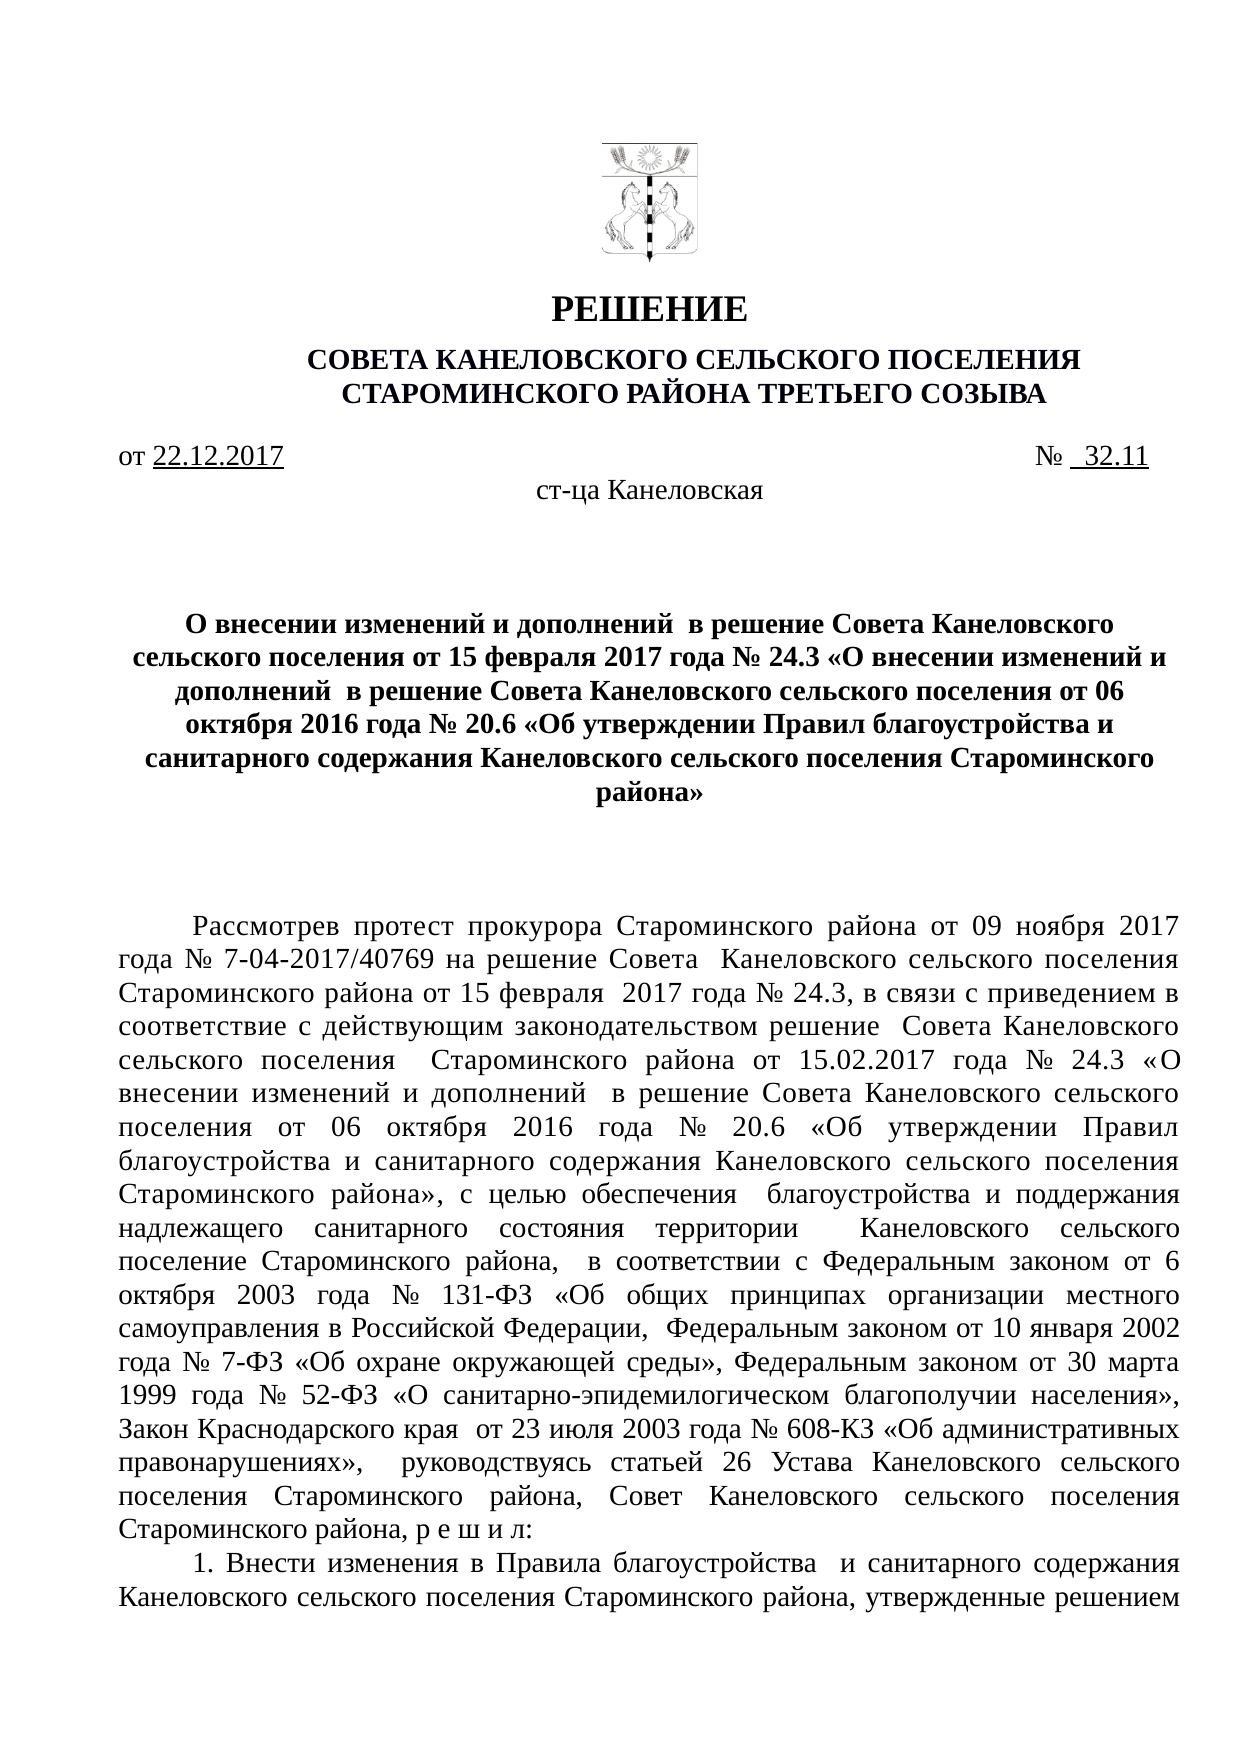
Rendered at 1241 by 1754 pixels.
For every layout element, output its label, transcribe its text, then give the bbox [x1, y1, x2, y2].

subtitle РЕШЕНИЕ [118, 287, 1181, 330]
picture [602, 143, 698, 262]
text Рассмотрев протест прокурора Староминского района от 09 ноября 2017 года № 7-04-2017/40769 на решение Совета Канеловского сельского поселения Староминского района от 15 февраля 2017 года № 24.3, в связи с приведением в соответствие с действующим законодательством решение Совета Канеловского сельского поселения Староминского района от 15.02.2017 года № 24.3 «О внесении изменений и дополнений в решение Совета Канеловского сельского поселения от 06 октября 2016 года № 20.6 «Об утверждении Правил благоустройства и санитарного содержания Канеловского сельского поселения Староминского района», с целью обеспечения благоустройства и поддержания надлежащего санитарного состояния территории Канеловского сельского поселение Староминского района, в соответствии с Федеральным законом от 6 октября 2003 года № 131-ФЗ «Об общих принципах организации местного самоуправления в Российской Федерации, Федеральным законом от 10 января 2002 года № 7-ФЗ «Об охране окружающей среды», Федеральным законом от 30 марта 1999 года № 52-ФЗ «О санитарно-эпидемилогическом благополучии населения», Закон Краснодарского края от 23 июля 2003 года № 608-КЗ «Об административных правонарушениях», руководствуясь статьей 26 Устава Канеловского сельского поселения Староминского района, Совет Канеловского сельского поселения Староминского района, р е ш и л: [118, 908, 1181, 1545]
text ст-ца Канеловская [118, 472, 1181, 505]
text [118, 1545, 1181, 1612]
subtitle Староминского района ТРЕТЬЕГО созыва [207, 376, 1181, 409]
subtitle Совета КАНЕЛОВСКОГО сельского поселения [207, 342, 1181, 376]
text от 22.12.2017 № 32.11 [118, 438, 1181, 472]
text О внесении изменений и дополнений в решение Совета Канеловского сельского поселения от 15 февраля 2017 года № 24.3 «О внесении изменений и дополнений в решение Совета Канеловского сельского поселения от 06 октября 2016 года № 20.6 «Об утверждении Правил благоустройства и санитарного содержания Канеловского сельского поселения Староминского района» [118, 606, 1181, 807]
